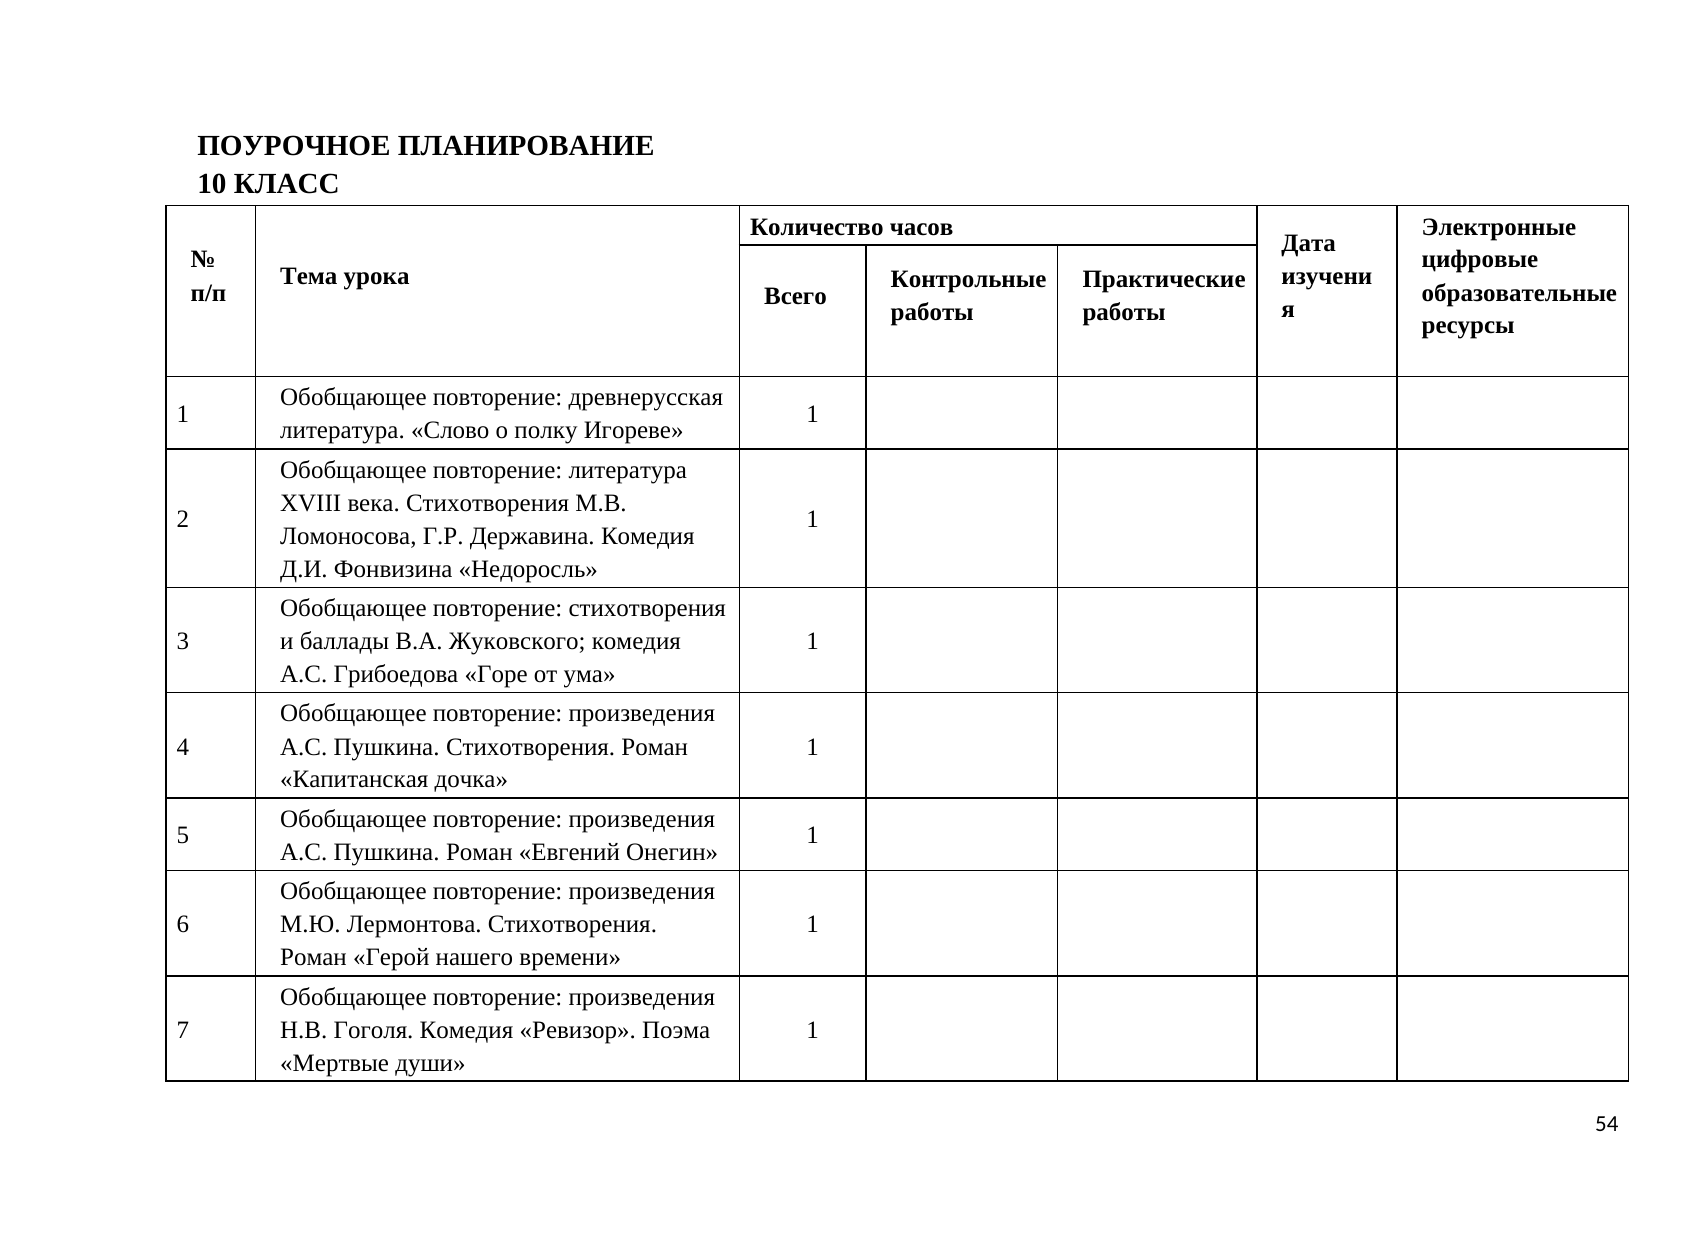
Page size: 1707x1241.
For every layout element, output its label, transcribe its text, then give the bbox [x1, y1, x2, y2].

table_cell Обобщающее повторение: древнерусская литература. «Слово о полку Игореве» [256, 377, 739, 448]
table_cell [867, 693, 1057, 797]
table_cell Всего [740, 246, 865, 376]
table_cell [1058, 377, 1256, 448]
table_cell Обобщающее повторение: стихотворения и баллады В.А. Жуковского; комедия А.С. Грибоедова «Горе от ума» [256, 588, 739, 692]
table_cell 1 [740, 450, 865, 586]
table_cell [1258, 450, 1396, 586]
table_cell 1 [740, 377, 865, 448]
table_cell 1 [740, 693, 865, 797]
table_cell [867, 377, 1057, 448]
table_cell [1258, 871, 1396, 975]
table_cell 1 [740, 871, 865, 975]
table_cell 1 [740, 588, 865, 692]
table_cell [1058, 871, 1256, 975]
table_cell [1058, 977, 1256, 1080]
table_cell [1258, 588, 1396, 692]
table_cell [1398, 871, 1628, 975]
table_cell Обобщающее повторение: произведения Н.В. Гоголя. Комедия «Ревизор». Поэма «Мертвые души» [256, 977, 739, 1080]
table_cell 7 [167, 977, 255, 1080]
table_cell [1258, 977, 1396, 1080]
table_cell [1398, 799, 1628, 869]
table_cell 2 [167, 450, 255, 586]
table_cell [1398, 977, 1628, 1080]
table_cell [1058, 693, 1256, 797]
table_cell 3 [167, 588, 255, 692]
table_cell [867, 588, 1057, 692]
text 10 КЛАСС [190, 166, 1618, 200]
table_cell 1 [167, 377, 255, 448]
table_cell 5 [167, 799, 255, 869]
table_cell [867, 450, 1057, 586]
table_cell 1 [740, 977, 865, 1080]
table_cell [1058, 588, 1256, 692]
table_cell 1 [740, 799, 865, 869]
table_cell Контрольные работы [867, 246, 1057, 376]
table_cell 4 [167, 693, 255, 797]
table_cell [1398, 450, 1628, 586]
table_cell [1258, 799, 1396, 869]
table_header Количество часов [740, 206, 1256, 244]
table_cell [1398, 693, 1628, 797]
text ПОУРОЧНОЕ ПЛАНИРОВАНИЕ [190, 128, 1618, 161]
table_header Тема урока [256, 206, 739, 376]
table_cell [867, 799, 1057, 869]
table_cell Обобщающее повторение: литература XVIII века. Стихотворения М.В. Ломоносова, Г.Р. Державина. Комедия Д.И. Фонвизина «Недоросль» [256, 450, 739, 586]
table_cell [1398, 377, 1628, 448]
table_cell Обобщающее повторение: произведения М.Ю. Лермонтова. Стихотворения. Роман «Герой нашего времени» [256, 871, 739, 975]
table_header Электронные цифровые образовательные ресурсы [1398, 206, 1628, 376]
table_cell Обобщающее повторение: произведения А.С. Пушкина. Роман «Евгений Онегин» [256, 799, 739, 869]
table_cell [867, 871, 1057, 975]
table_cell [1058, 450, 1256, 586]
table_cell [1398, 588, 1628, 692]
table_header № п/п [167, 206, 255, 376]
table_cell [867, 977, 1057, 1080]
table_cell 6 [167, 871, 255, 975]
table_cell [1258, 693, 1396, 797]
table_header Дата изучения [1258, 206, 1396, 376]
table_cell [1058, 799, 1256, 869]
table_cell Практические работы [1058, 246, 1256, 376]
table_cell Обобщающее повторение: произведения А.С. Пушкина. Стихотворения. Роман «Капитанская дочка» [256, 693, 739, 797]
table_cell [1258, 377, 1396, 448]
